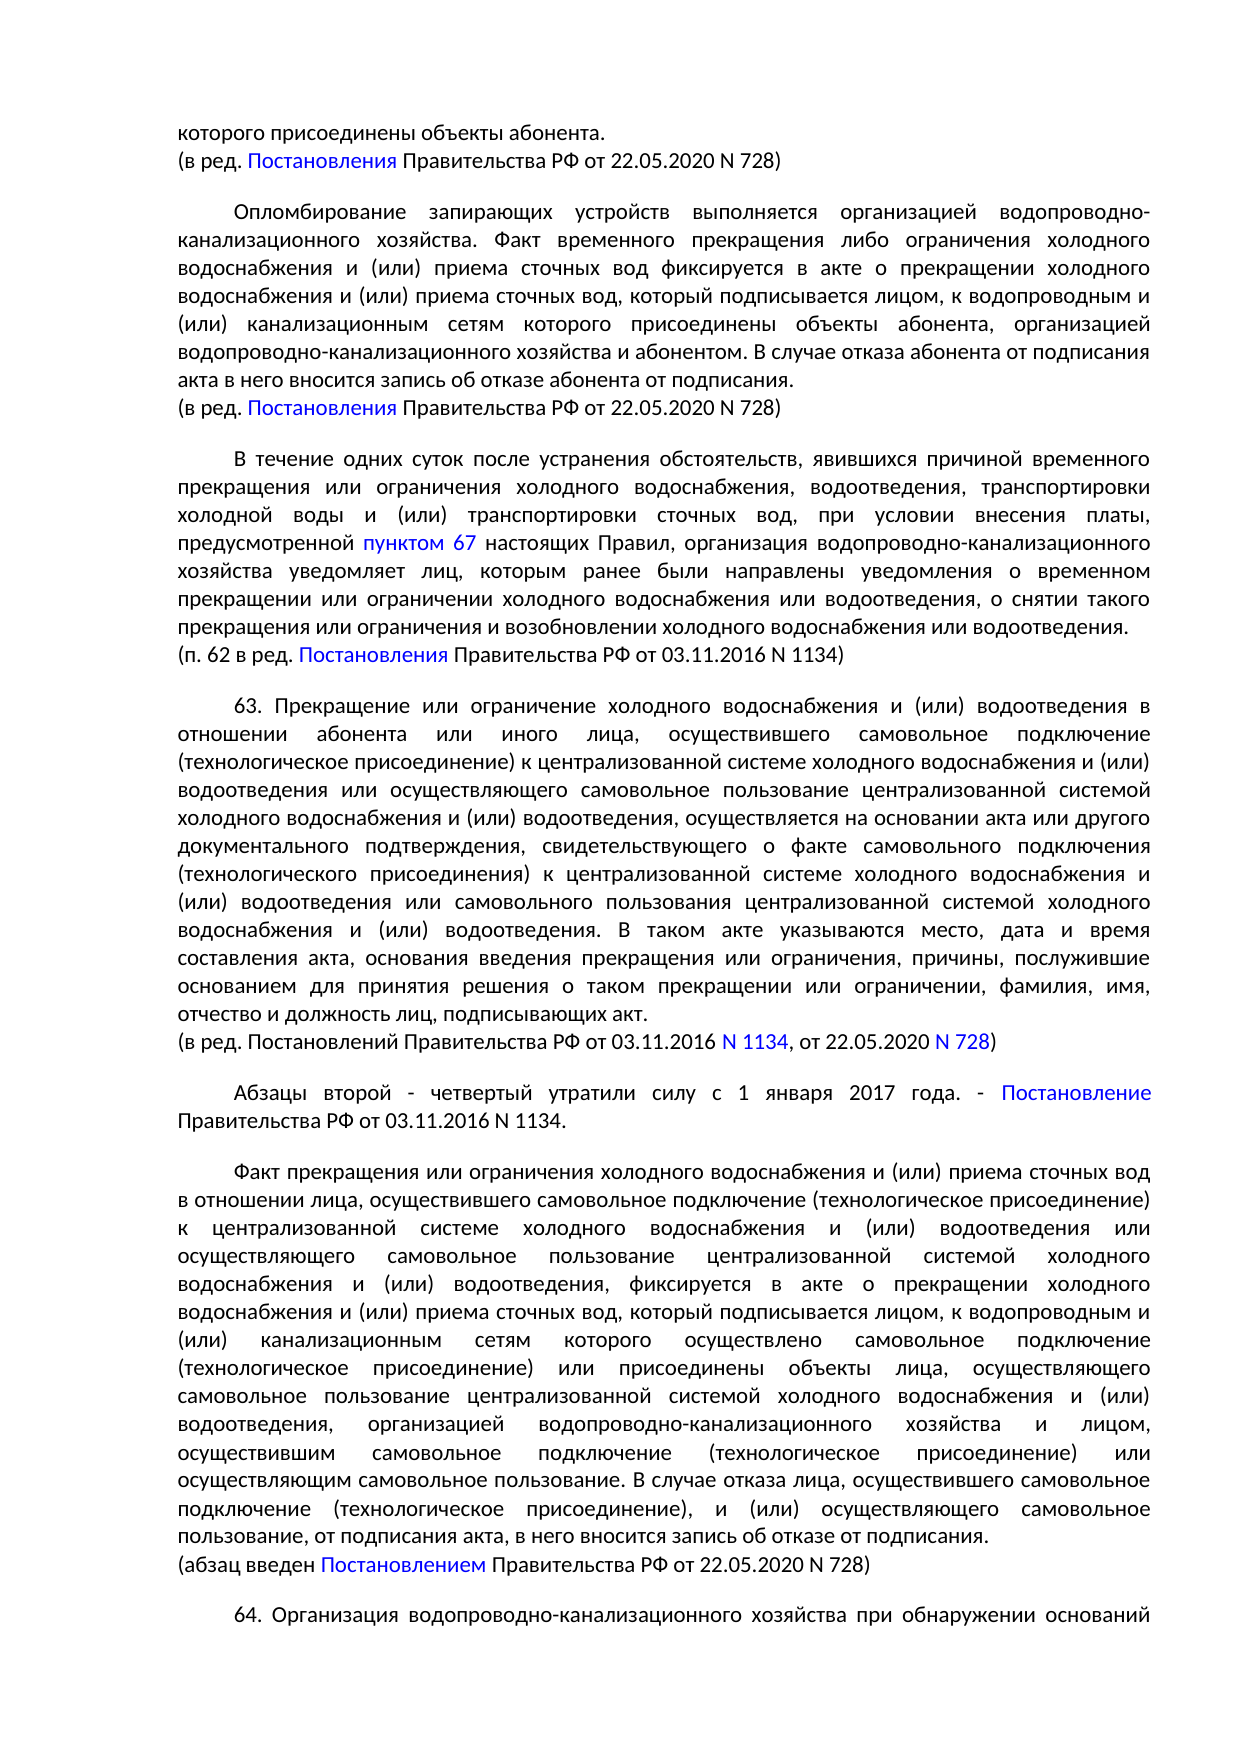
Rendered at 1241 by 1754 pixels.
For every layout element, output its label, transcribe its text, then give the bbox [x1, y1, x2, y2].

text В течение одних суток после устранения обстоятельств, явившихся причиной временного прекращения или ограничения холодного водоснабжения, водоотведения, транспортировки холодной воды и (или) транспортировки сточных вод, при условии внесения платы, предусмотренной пунктом 67 настоящих Правил, организация водопроводно-канализационного хозяйства уведомляет лиц, которым ранее были направлены уведомления о временном прекращении или ограничении холодного водоснабжения или водоотведения, о снятии такого прекращения или ограничения и возобновлении холодного водоснабжения или водоотведения. [177, 444, 1152, 640]
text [177, 118, 1152, 146]
text (в ред. Постановлений Правительства РФ от 03.11.2016 N 1134, от 22.05.2020 N 728) [177, 1027, 1152, 1056]
text Опломбирование запирающих устройств выполняется организацией водопроводно-канализационного хозяйства. Факт временного прекращения либо ограничения холодного водоснабжения и (или) приема сточных вод фиксируется в акте о прекращении холодного водоснабжения и (или) приема сточных вод, который подписывается лицом, к водопроводным и (или) канализационным сетям которого присоединены объекты абонента, организацией водопроводно-канализационного хозяйства и абонентом. В случае отказа абонента от подписания акта в него вносится запись об отказе абонента от подписания. [177, 197, 1152, 393]
text 63. Прекращение или ограничение холодного водоснабжения и (или) водоотведения в отношении абонента или иного лица, осуществившего самовольное подключение (технологическое присоединение) к централизованной системе холодного водоснабжения и (или) водоотведения или осуществляющего самовольное пользование централизованной системой холодного водоснабжения и (или) водоотведения, осуществляется на основании акта или другого документального подтверждения, свидетельствующего о факте самовольного подключения (технологического присоединения) к централизованной системе холодного водоснабжения и (или) водоотведения или самовольного пользования централизованной системой холодного водоснабжения и (или) водоотведения. В таком акте указываются место, дата и время составления акта, основания введения прекращения или ограничения, причины, послужившие основанием для принятия решения о таком прекращении или ограничении, фамилия, имя, отчество и должность лиц, подписывающих акт. [177, 691, 1152, 1027]
text (в ред. Постановления Правительства РФ от 22.05.2020 N 728) [177, 393, 1152, 421]
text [177, 1601, 1152, 1629]
text (абзац введен Постановлением Правительства РФ от 22.05.2020 N 728) [177, 1550, 1152, 1578]
text Факт прекращения или ограничения холодного водоснабжения и (или) приема сточных вод в отношении лица, осуществившего самовольное подключение (технологическое присоединение) к централизованной системе холодного водоснабжения и (или) водоотведения или осуществляющего самовольное пользование централизованной системой холодного водоснабжения и (или) водоотведения, фиксируется в акте о прекращении холодного водоснабжения и (или) приема сточных вод, который подписывается лицом, к водопроводным и (или) канализационным сетям которого осуществлено самовольное подключение (технологическое присоединение) или присоединены объекты лица, осуществляющего самовольное пользование централизованной системой холодного водоснабжения и (или) водоотведения, организацией водопроводно-канализационного хозяйства и лицом, осуществившим самовольное подключение (технологическое присоединение) или осуществляющим самовольное пользование. В случае отказа лица, осуществившего самовольное подключение (технологическое присоединение), и (или) осуществляющего самовольное пользование, от подписания акта, в него вносится запись об отказе от подписания. [177, 1157, 1152, 1550]
text Абзацы второй - четвертый утратили силу с 1 января 2017 года. - Постановление Правительства РФ от 03.11.2016 N 1134. [177, 1078, 1152, 1134]
text (в ред. Постановления Правительства РФ от 22.05.2020 N 728) [177, 146, 1152, 174]
text (п. 62 в ред. Постановления Правительства РФ от 03.11.2016 N 1134) [177, 640, 1152, 668]
